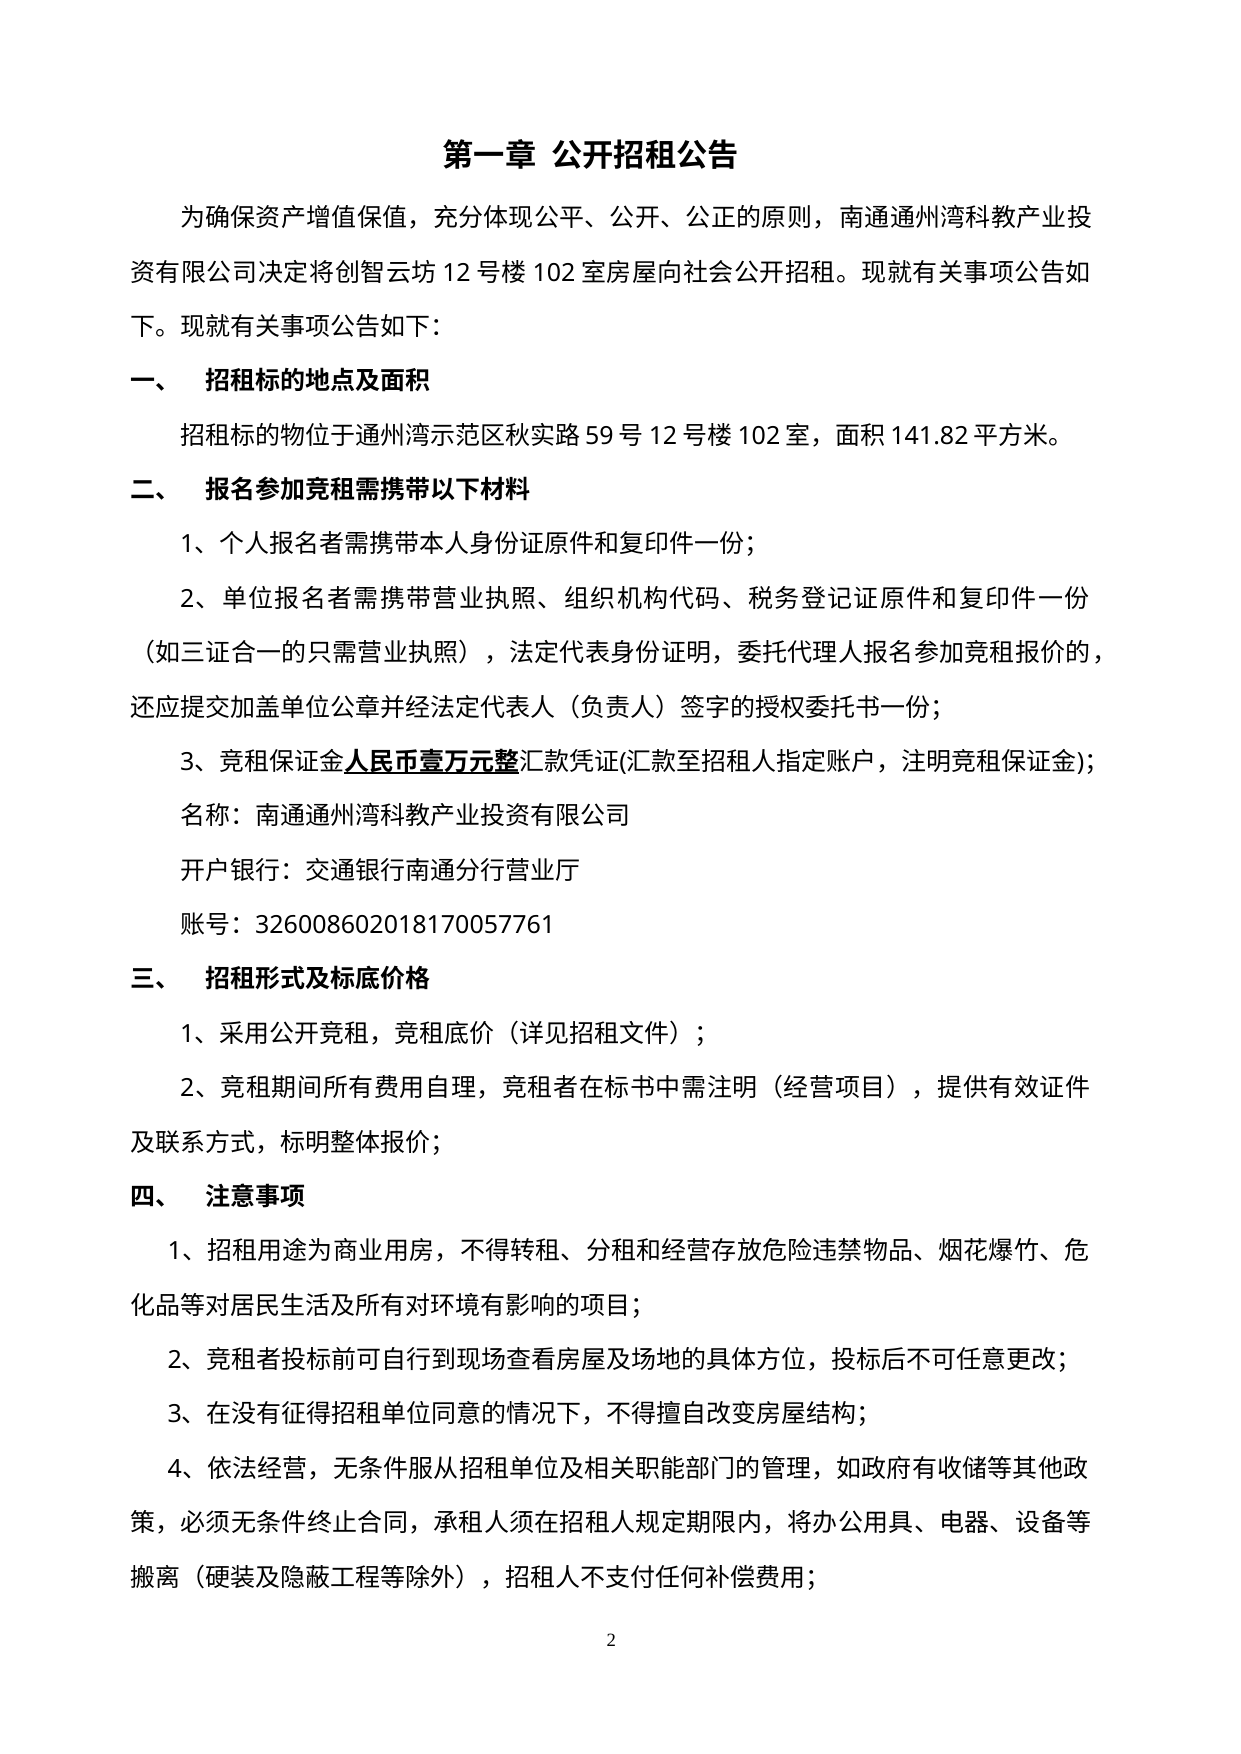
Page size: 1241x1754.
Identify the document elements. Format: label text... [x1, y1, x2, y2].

text 4、依法经营，无条件服从招租单位及相关职能部门的管理，如政府有收储等其他政策，必须无条件终止合同，承租人须在招租人规定期限内，将办公用具、电器、设备等搬离（硬装及隐蔽工程等除外），招租人不支付任何补偿费用； [130, 1448, 1092, 1593]
text 2、单位报名者需携带营业执照、组织机构代码、税务登记证原件和复印件一份（如三证合一的只需营业执照），法定代表身份证明，委托代理人报名参加竞租报价的，还应提交加盖单位公章并经法定代表人（负责人）签字的授权委托书一份； [130, 578, 1092, 723]
text 账号：326008602018170057761 [130, 904, 1092, 941]
text 招租标的物位于通州湾示范区秋实路59号12号楼102室，面积141.82平方米。 [130, 415, 1092, 451]
text 3、竞租保证金人民币壹万元整汇款凭证(汇款至招租人指定账户，注明竞租保证金)； [130, 741, 1092, 778]
text 名称：南通通州湾科教产业投资有限公司 [130, 796, 1092, 832]
list 公开招租公告 [130, 130, 1092, 175]
list 招租形式及标底价格 [130, 959, 1092, 995]
text 1、采用公开竞租，竞租底价（详见招租文件）； [130, 1013, 1092, 1049]
text 为确保资产增值保值，充分体现公平、公开、公正的原则，南通通州湾科教产业投资有限公司决定将创智云坊12号楼102室房屋向社会公开招租。现就有关事项公告如下。现就有关事项公告如下： [130, 198, 1092, 343]
list 招租标的地点及面积 [130, 361, 1092, 397]
text 1、招租用途为商业用房，不得转租、分租和经营存放危险违禁物品、烟花爆竹、危化品等对居民生活及所有对环境有影响的项目； [130, 1231, 1092, 1321]
text 1、个人报名者需携带本人身份证原件和复印件一份； [130, 524, 1092, 560]
list 注意事项 [130, 1176, 1092, 1213]
list 报名参加竞租需携带以下材料 [130, 469, 1092, 506]
text 2、竞租者投标前可自行到现场查看房屋及场地的具体方位，投标后不可任意更改； [130, 1339, 1092, 1376]
text 开户银行：交通银行南通分行营业厅 [130, 850, 1092, 886]
text 3、在没有征得招租单位同意的情况下，不得擅自改变房屋结构； [130, 1394, 1092, 1430]
text 2、竞租期间所有费用自理，竞租者在标书中需注明（经营项目），提供有效证件及联系方式，标明整体报价； [130, 1068, 1092, 1158]
